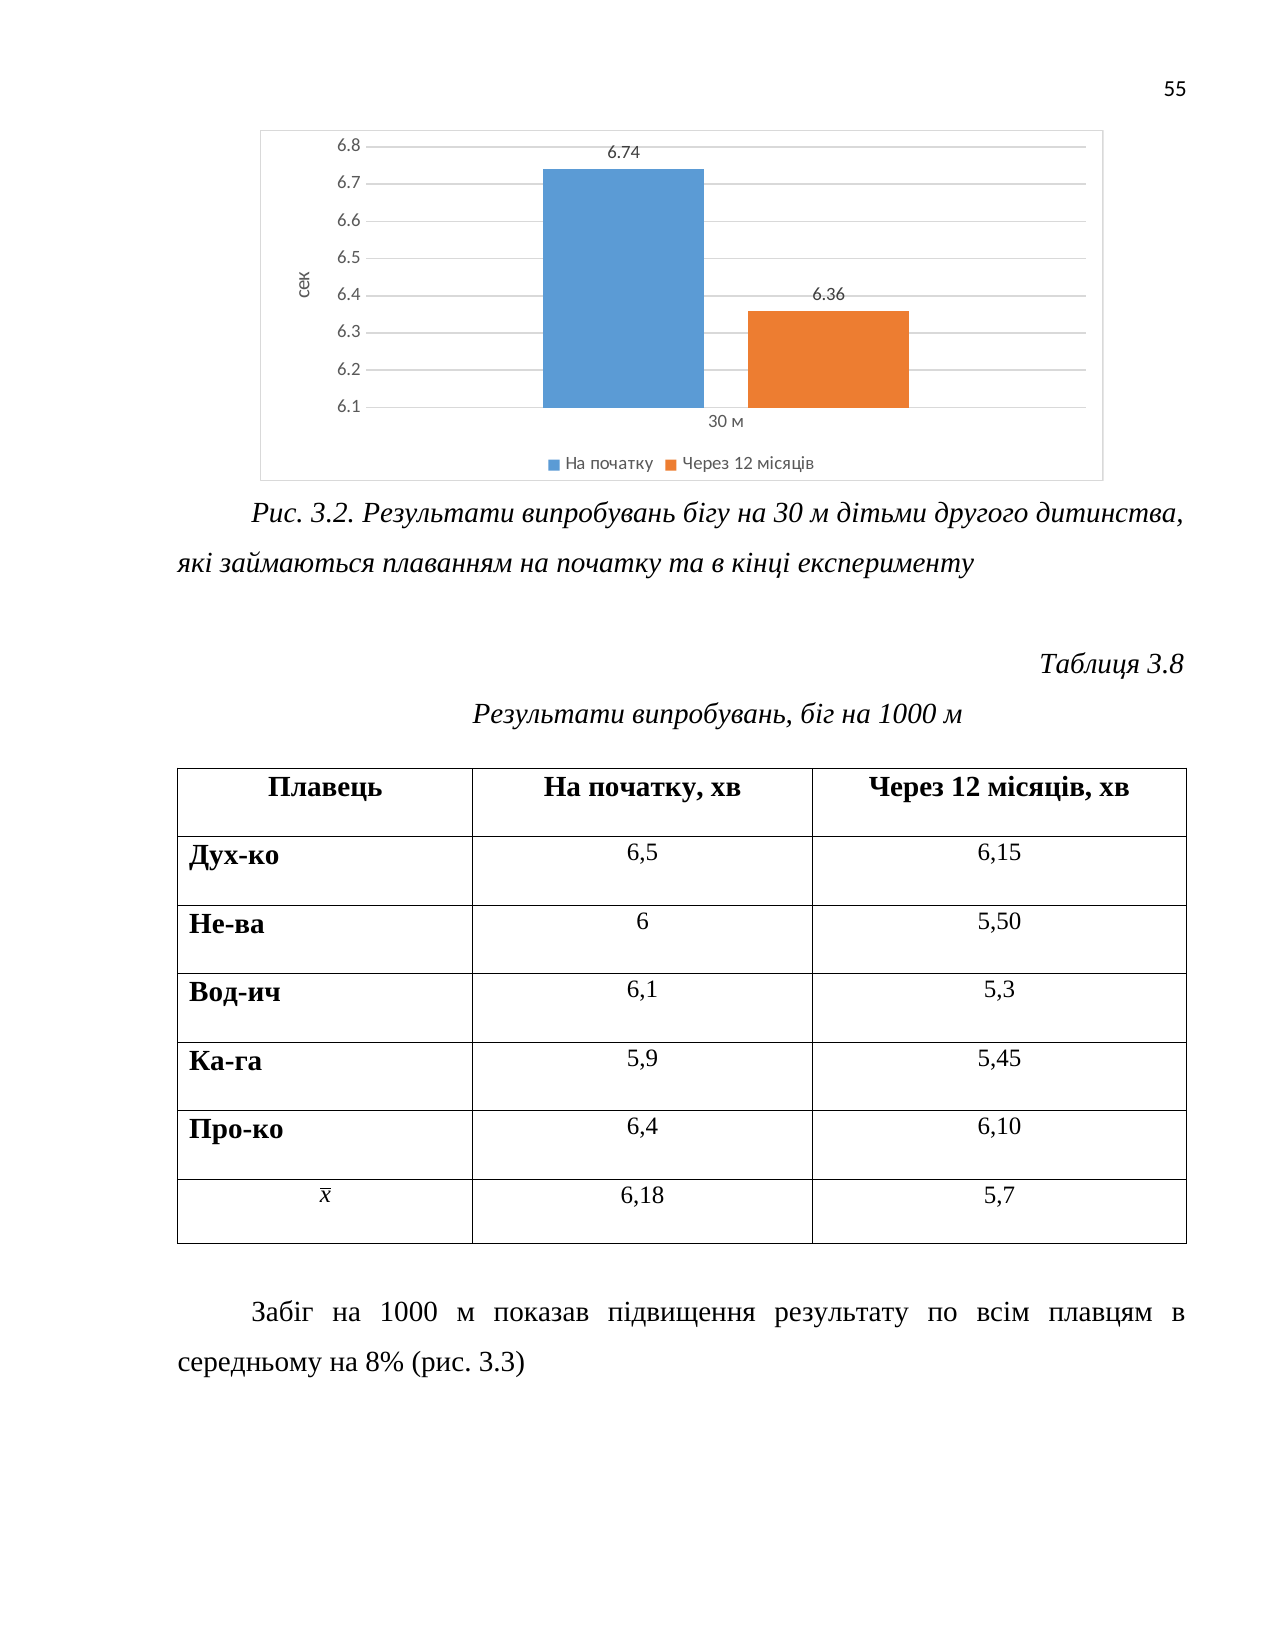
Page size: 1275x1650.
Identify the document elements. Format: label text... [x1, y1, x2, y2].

table_cell Не-ва [178, 906, 472, 973]
text Забіг на 1000 м показав підвищення результату по всім плавцям в середньому на 8% (рис. 3.3) [177, 1294, 1186, 1378]
table_cell 5,45 [813, 1043, 1186, 1110]
table_cell 6,15 [813, 837, 1186, 905]
table_cell 6,4 [473, 1111, 812, 1179]
table_cell Про-ко [178, 1111, 472, 1179]
text Рис. 3.2. Результати випробувань бігу на 30 м дітьми другого дитинства, які займаються плаванням на початку та в кінці експерименту [177, 495, 1186, 579]
table_cell 6,1 [473, 974, 812, 1042]
text Результати випробувань, біг на 1000 м [177, 697, 1186, 730]
table_cell 5,9 [473, 1043, 812, 1110]
table_cell 5,50 [813, 906, 1186, 973]
table_cell 6,5 [473, 837, 812, 905]
table_cell [178, 1180, 472, 1243]
table_cell 6 [473, 906, 812, 973]
table_cell 6,10 [813, 1111, 1186, 1179]
table_cell Ка-га [178, 1043, 472, 1110]
table_cell 5,3 [813, 974, 1186, 1042]
table_header Плавець [178, 769, 472, 836]
table_header На початку, хв [473, 769, 812, 836]
table_cell 6,18 [473, 1180, 812, 1243]
table_cell Вод-ич [178, 974, 472, 1042]
table_cell 5,7 [813, 1180, 1186, 1243]
text Таблиця 3.8 [177, 646, 1186, 680]
table_header Через 12 місяців, хв [813, 769, 1186, 836]
table_cell Дух-ко [178, 837, 472, 905]
